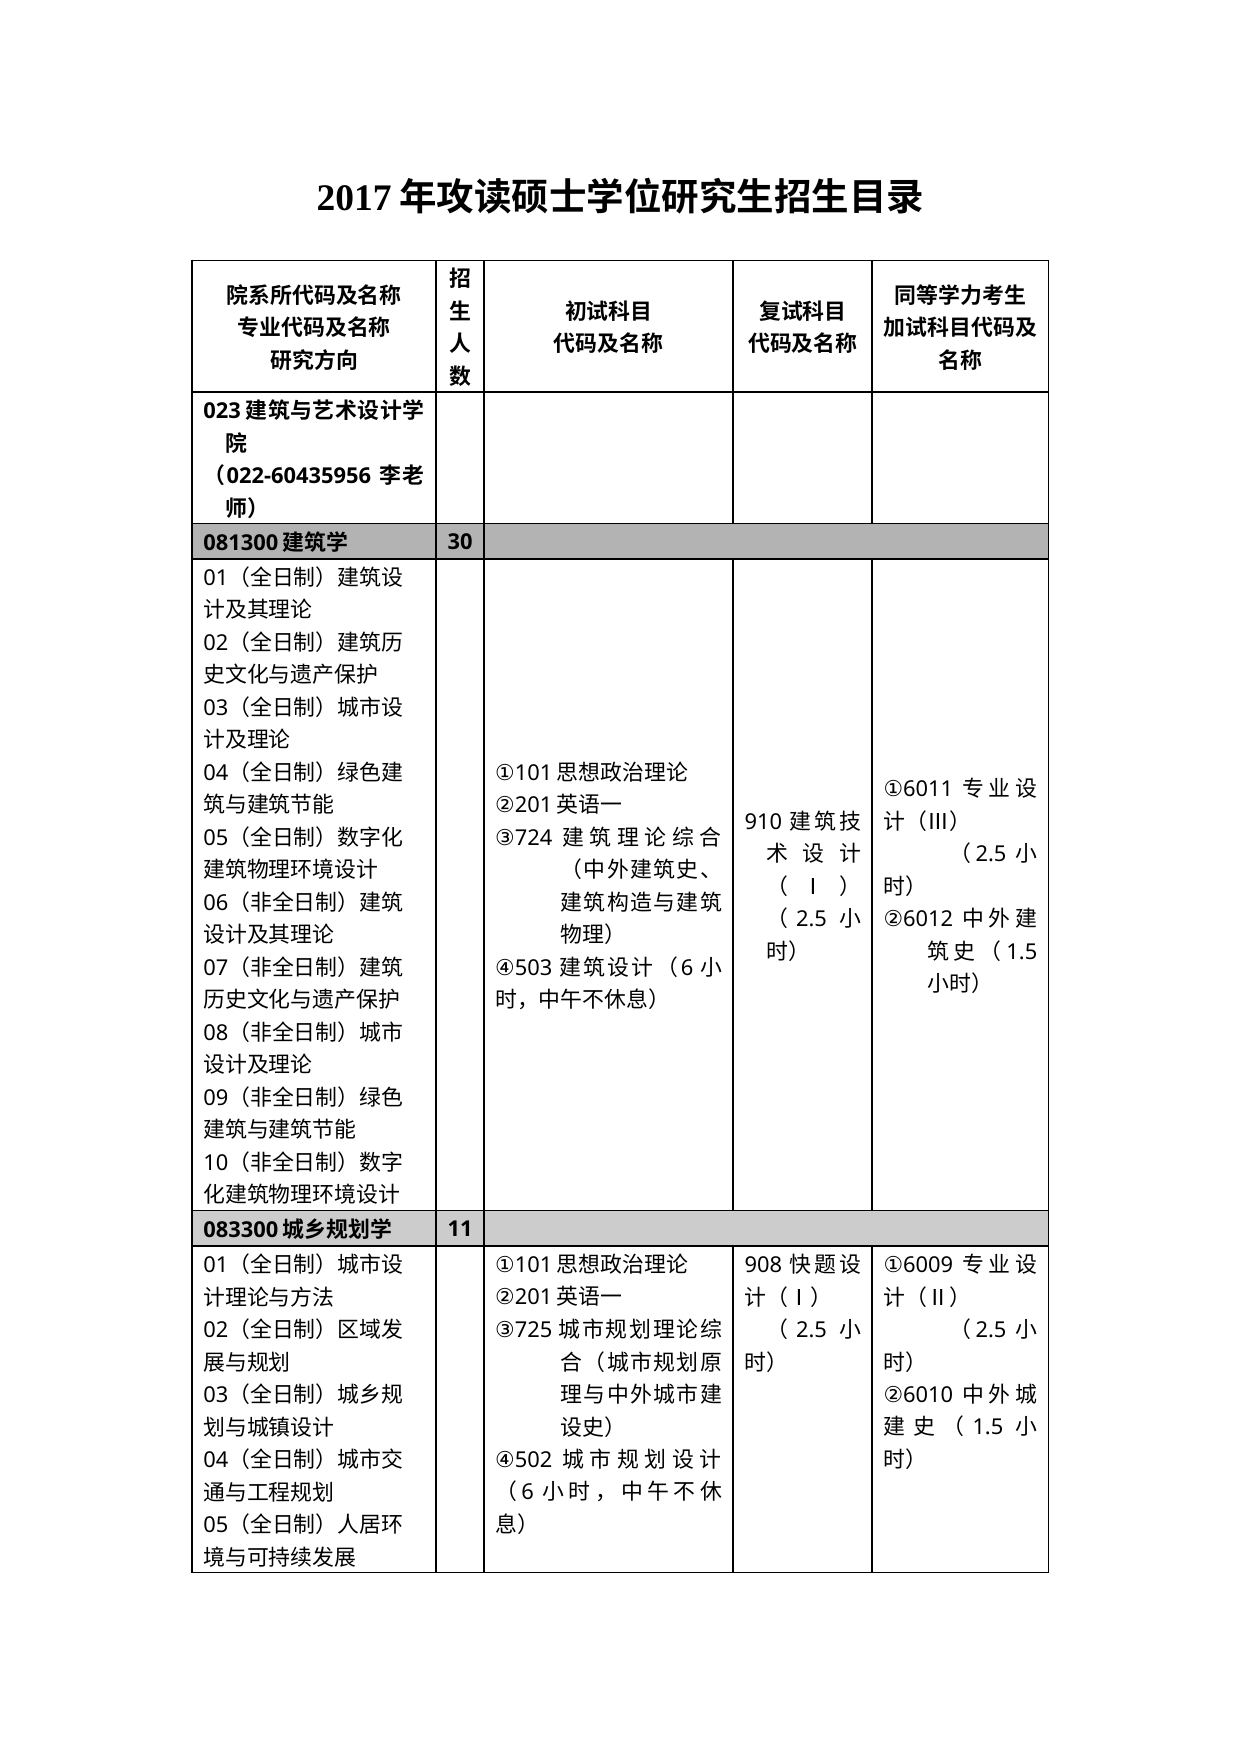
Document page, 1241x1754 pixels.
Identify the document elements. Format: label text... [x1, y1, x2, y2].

table_cell ①6011专业设计（Ⅲ） （2.5小时） ②6012中外建筑史（1.5小时） [873, 560, 1048, 1209]
table_cell 908快题设计（Ⅰ） （2.5小时） [734, 1247, 871, 1572]
table_cell ①101思想政治理论 ②201英语一 ③724建筑理论综合（中外建筑史、建筑构造与建筑物理） ④503建筑设计（6小时，中午不休息） [485, 560, 732, 1209]
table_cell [873, 1247, 1048, 1572]
table_cell 11 [437, 1211, 483, 1245]
table_cell [485, 1211, 1048, 1245]
table_cell [437, 560, 483, 1209]
table_header 院系所代码及名称 专业代码及名称 研究方向 [193, 261, 435, 391]
table_cell 01（全日制）建筑设计及其理论 02（全日制）建筑历史文化与遗产保护 03（全日制）城市设计及理论 04（全日制）绿色建筑与建筑节能 05（全日制）数字化建筑物理环境设计 06（非全日制）建筑设计及其理论 07（非全日制）建筑历史文化与遗产保护 08（非全日制）城市设计及理论 09（非全日制）绿色建筑与建筑节能 10（非全日制）数字化建筑物理环境设计 [193, 560, 435, 1209]
table_cell [734, 393, 871, 523]
table_cell [437, 1247, 483, 1572]
table_cell [485, 524, 1048, 558]
table_header 复试科目 代码及名称 [734, 261, 871, 391]
table_cell [485, 393, 732, 523]
table_cell 30 [437, 524, 483, 558]
table_cell [437, 393, 483, 523]
text 2017年攻读硕士学位研究生招生目录 [187, 162, 1053, 227]
table_cell 910建筑技术设计（Ⅰ）（2.5小时） [734, 560, 871, 1209]
table_cell 081300建筑学 [193, 524, 435, 558]
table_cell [193, 1247, 435, 1572]
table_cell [485, 1247, 732, 1572]
table_header 初试科目 代码及名称 [485, 261, 732, 391]
table_header 同等学力考生 加试科目代码及名称 [873, 261, 1048, 391]
table_cell 023建筑与艺术设计学院 （022-60435956 李老师） [193, 393, 435, 523]
table_cell 083300城乡规划学 [193, 1211, 435, 1245]
table_header 招生 人数 [437, 261, 483, 391]
table_cell [873, 393, 1048, 523]
